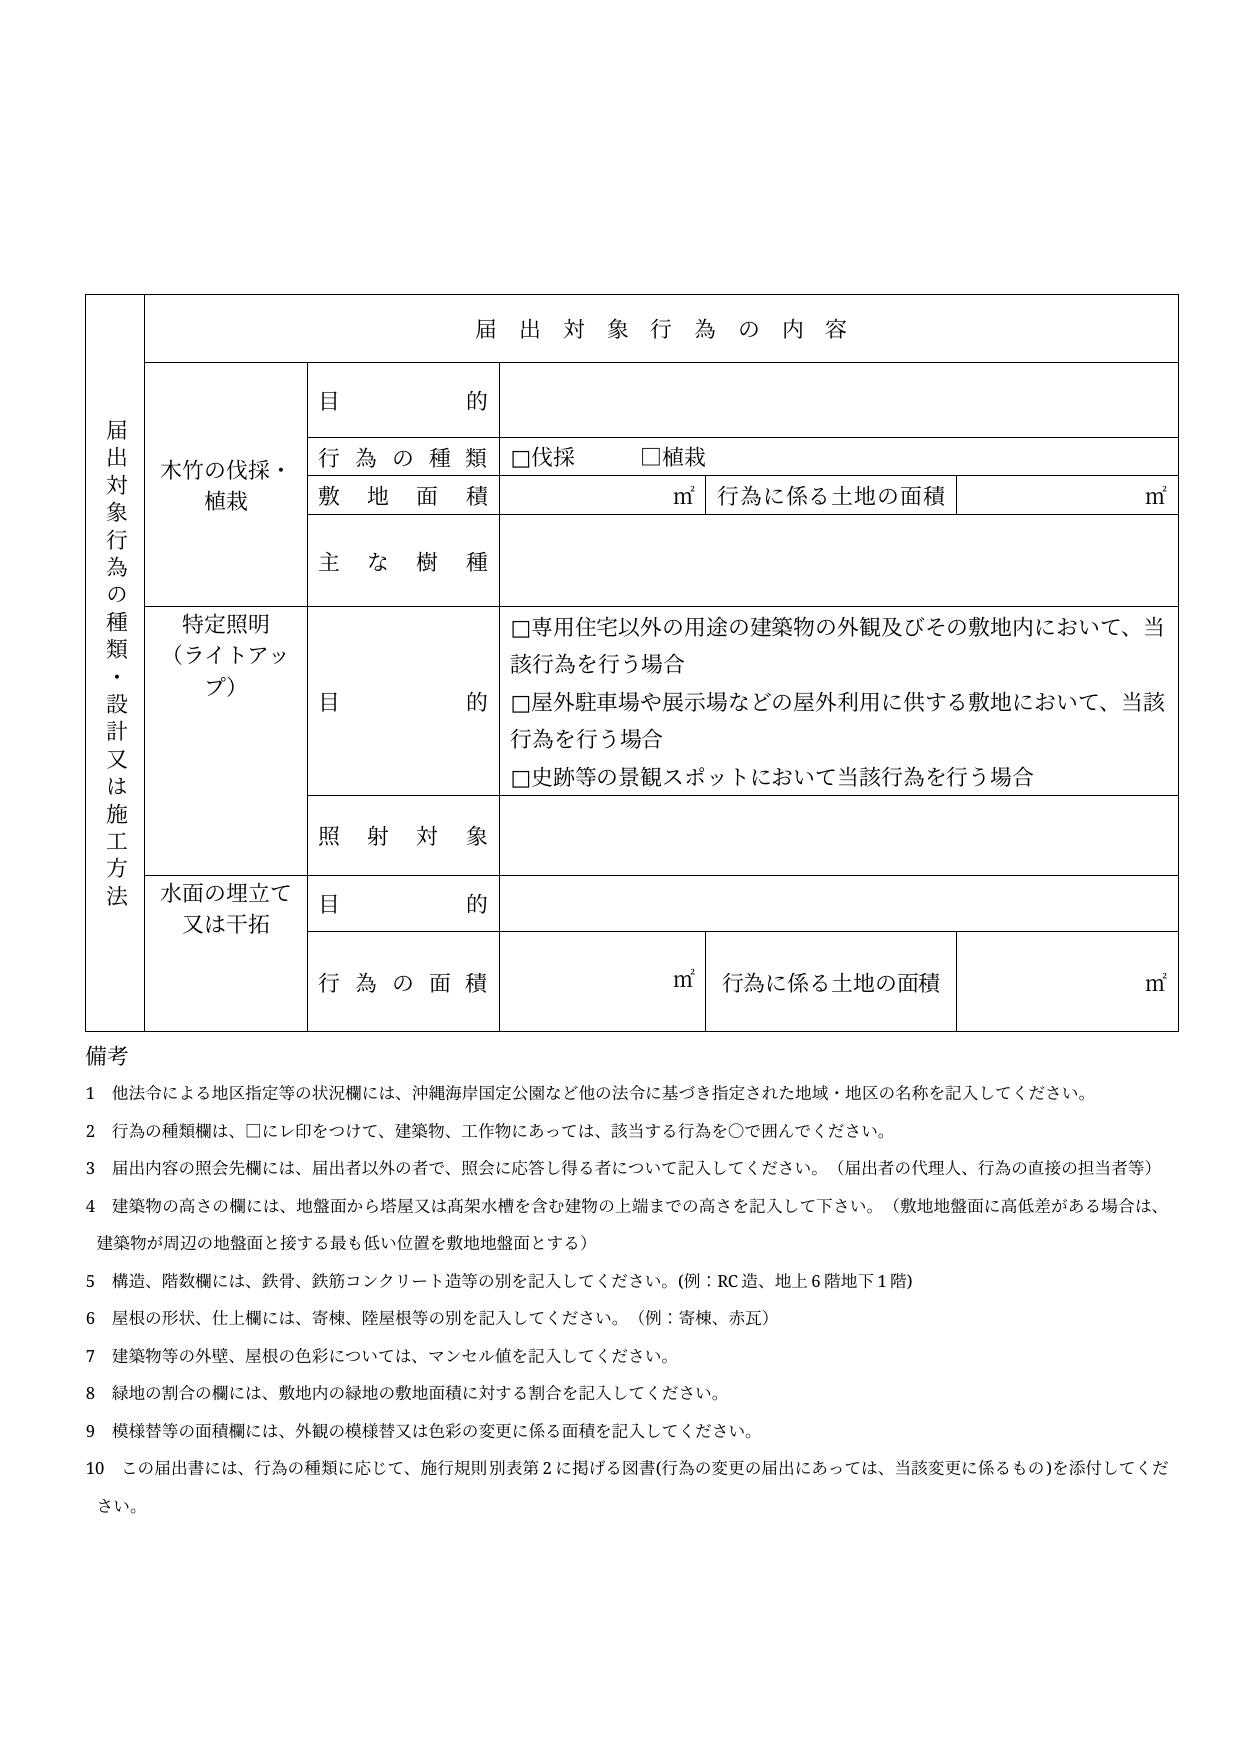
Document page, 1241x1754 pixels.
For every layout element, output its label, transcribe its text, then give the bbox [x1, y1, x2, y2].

table_cell 木竹の伐採・植栽 [145, 363, 307, 606]
table_cell [500, 876, 1178, 931]
text 4 建築物の高さの欄には、地盤面から塔屋又は髙架水槽を含む建物の上端までの高さを記入して下さい。（敷地地盤面に高低差がある場合は、建築物が周辺の地盤面と接する最も低い位置を敷地地盤面とする） [86, 1186, 1169, 1261]
table_cell ㎡ [500, 932, 705, 1031]
text 10 この届出書には、行為の種類に応じて、施行規則別表第2に掲げる図書(行為の変更の届出にあっては、当該変更に係るもの)を添付してください。 [86, 1449, 1169, 1524]
table_cell 目 的 [308, 363, 499, 437]
table_cell [500, 796, 1178, 875]
text 2 行為の種類欄は、□にレ印をつけて、建築物、工作物にあっては、該当する行為を○で囲んでください。 [86, 1111, 1169, 1149]
table_cell ㎡ [957, 476, 1178, 514]
text 6 屋根の形状、仕上欄には、寄棟、陸屋根等の別を記入してください。（例：寄棟、赤瓦） [86, 1299, 1169, 1336]
table_cell 敷地面積 [308, 476, 499, 514]
table_cell ㎡ [500, 476, 705, 514]
table_cell [500, 515, 1178, 606]
table_header 届 出 対 象 行 為 の 内 容 [145, 295, 1178, 362]
table_cell 行為に係る土地の面積 [706, 932, 956, 1031]
text 備考 [86, 1036, 1169, 1074]
table_cell [500, 363, 1178, 437]
text 9 模様替等の面積欄には、外観の模様替又は色彩の変更に係る面積を記入してください。 [86, 1411, 1169, 1449]
table_header 届出対象行為の種類・設計又は施工方法 [86, 295, 144, 1031]
table_cell 行為の種類 [308, 438, 499, 475]
table_cell 水面の埋立て又は干拓 [145, 876, 307, 1031]
text 8 緑地の割合の欄には、敷地内の緑地の敷地面積に対する割合を記入してください。 [86, 1374, 1169, 1411]
table_cell □専用住宅以外の用途の建築物の外観及びその敷地内において、当該行為を行う場合 □屋外駐車場や展示場などの屋外利用に供する敷地において、当該行為を行う場合 □史跡等の景観スポットにおいて当該行為を行う場合 [500, 607, 1178, 795]
text 1 他法令による地区指定等の状況欄には、沖縄海岸国定公園など他の法令に基づき指定された地域・地区の名称を記入してください。 [86, 1074, 1169, 1111]
table_cell 目 的 [308, 876, 499, 931]
text 7 建築物等の外壁、屋根の色彩については、マンセル値を記入してください。 [86, 1336, 1169, 1374]
text 3 届出内容の照会先欄には、届出者以外の者で、照会に応答し得る者について記入してください。（届出者の代理人、行為の直接の担当者等） [86, 1149, 1169, 1186]
table_cell 特定照明 （ライトアップ） [145, 607, 307, 875]
table_cell 行為に係る土地の面積 [706, 476, 956, 514]
table_cell 行為の面積 [308, 932, 499, 1031]
table_cell 主な樹種 [308, 515, 499, 606]
text 5 構造、階数欄には、鉄骨、鉄筋コンクリート造等の別を記入してください。(例：RC造、地上6階地下1階) [86, 1261, 1169, 1299]
table_cell 照射対象 [308, 796, 499, 875]
table_cell ㎡ [957, 932, 1178, 1031]
table_cell 目的 [308, 607, 499, 795]
table_cell □伐採 □植栽 [500, 438, 1178, 475]
